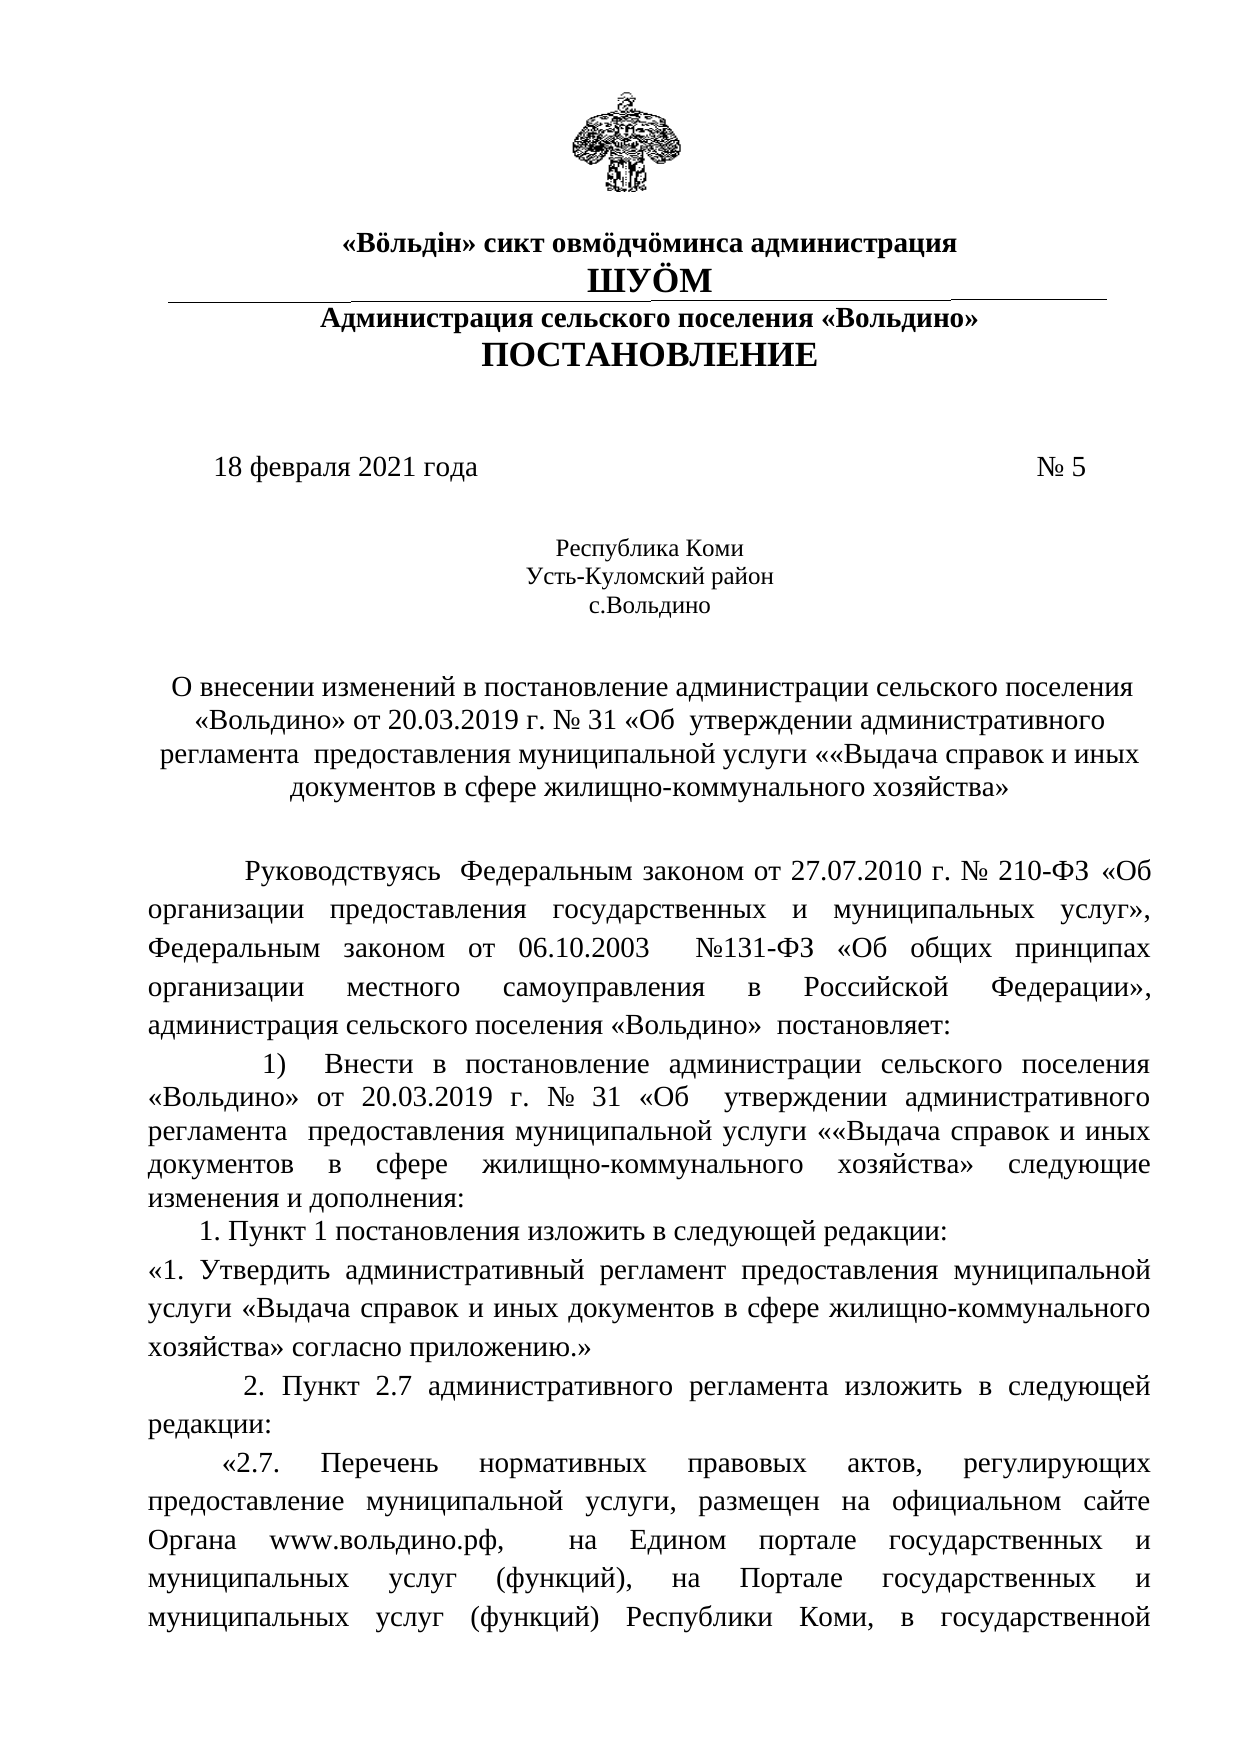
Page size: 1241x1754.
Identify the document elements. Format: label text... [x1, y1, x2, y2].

text Усть-Куломский район [148, 561, 1152, 590]
text 2. Пункт 2.7 административного регламента изложить в следующей редакции: [148, 1368, 1152, 1440]
text Республика Коми [148, 533, 1152, 561]
text Администрация сельского поселения «Вольдино» [148, 300, 1152, 333]
text 18 февраля 2021 года № 5 [148, 449, 1152, 483]
text «Вöльдiн» сикт овмöдчöминса администрация [148, 225, 1152, 259]
text 1. Пункт 1 постановления изложить в следующей редакции: [148, 1213, 1152, 1247]
text «1. Утвердить административный регламент предоставления муниципальной услуги «Выдача справок и иных документов в сфере жилищно-коммунального хозяйства» согласно приложению.» [148, 1252, 1152, 1363]
title О внесении изменений в постановление администрации сельского поселения «Вольдино» от 20.03.2019 г. № 31 «Об утверждении административного регламента предоставления муниципальной услуги ««Выдача справок и иных документов в сфере жилищно-коммунального хозяйства» [148, 669, 1152, 803]
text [148, 1445, 1152, 1632]
title 1) Внести в постановление администрации сельского поселения «Вольдино» от 20.03.2019 г. № 31 «Об утверждении административного регламента предоставления муниципальной услуги ««Выдача справок и иных документов в сфере жилищно-коммунального хозяйства» следующие изменения и дополнения: [148, 1046, 1152, 1213]
text ШУÖМ [148, 259, 1152, 300]
text с.Вольдино [148, 590, 1152, 619]
text ПОСТАНОВЛЕНИЕ [148, 333, 1152, 374]
text Руководствуясь Федеральным законом от 27.07.2010 г. № 210-ФЗ «Об организации предоставления государственных и муниципальных услуг», Федеральным законом от 06.10.2003 №131-ФЗ «Об общих принципах организации местного самоуправления в Российской Федерации», администрация сельского поселения «Вольдино» постановляет: [148, 853, 1152, 1041]
